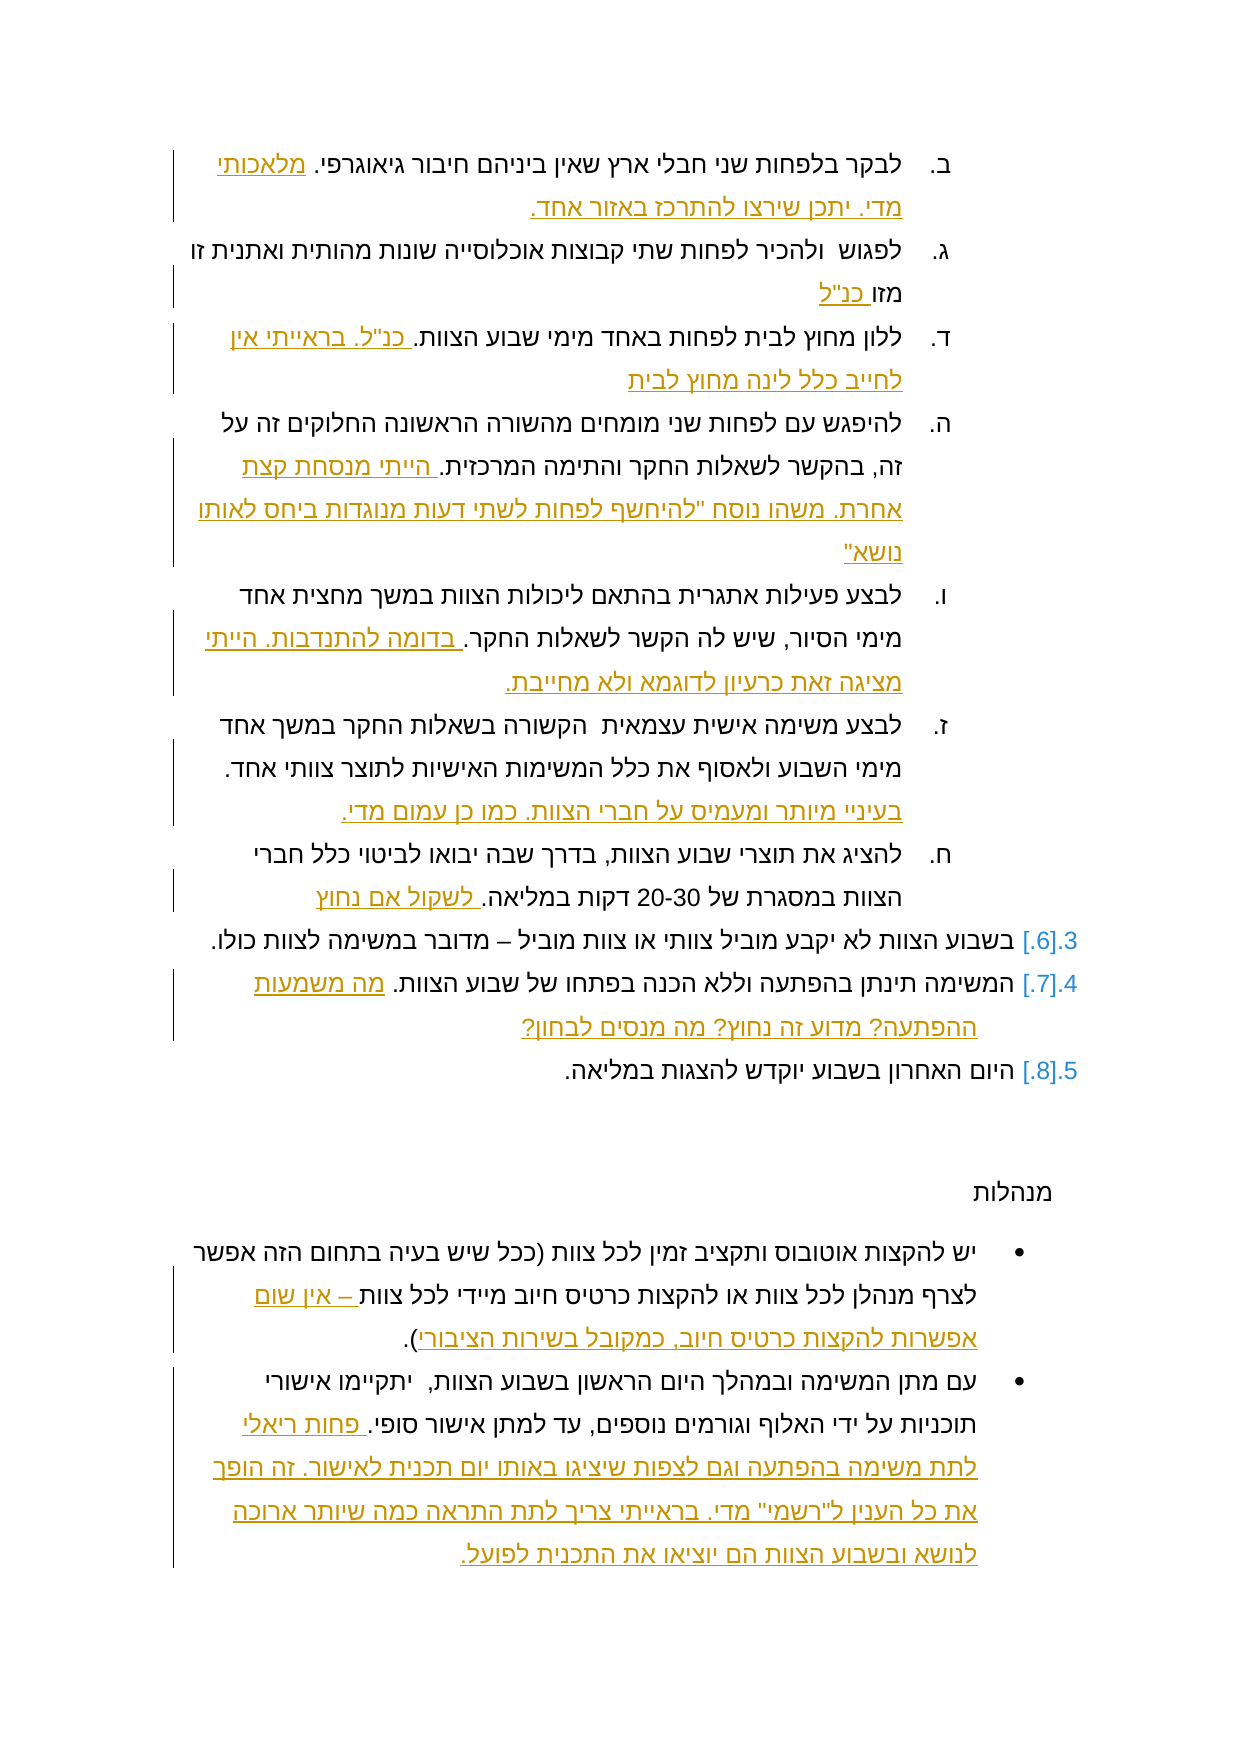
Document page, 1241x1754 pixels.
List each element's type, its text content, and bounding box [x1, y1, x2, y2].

list לבצע פעילות אתגרית בהתאם ליכולות הצוות במשך מחצית אחד מימי הסיור, שיש לה הקשר לשאלות החקר. [187, 581, 940, 696]
list להיפגש עם לפחות שני מומחים מהשורה הראשונה החלוקים זה על זה, בהקשר לשאלות החקר והתימה המרכזית. [187, 409, 940, 567]
list לבקר בלפחות שני חבלי ארץ שאין ביניהם חיבור גיאוגרפי. [187, 150, 940, 222]
list להציג את תוצרי שבוע הצוות, בדרך שבה יבואו לביטוי כלל חברי הצוות במסגרת של 20-30 דקות במליאה. [187, 840, 940, 912]
list לפגוש ולהכיר לפחות שתי קבוצות אוכלוסייה שונות מהותית ואתנית זו מזו [187, 236, 940, 308]
list המשימה תינתן בהפתעה וללא הכנה בפתחו של שבוע הצוות. [187, 969, 1015, 1041]
list לבצע משימה אישית עצמאית הקשורה בשאלות החקר במשך אחד מימי השבוע ולאסוף את כלל המשימות האישיות לתוצר צוותי אחד. [187, 711, 940, 826]
list ללון מחוץ לבית לפחות באחד מימי שבוע הצוות. [187, 322, 940, 394]
text מנהלות [187, 1178, 1053, 1207]
list בשבוע הצוות לא יקבע מוביל צוותי או צוות מוביל – מדובר במשימה לצוות כולו. [187, 926, 1015, 955]
list היום האחרון בשבוע יוקדש להצגות במליאה. [187, 1056, 1015, 1084]
list יש להקצות אוטובוס ותקציב זמין לכל צוות (ככל שיש בעיה בתחום הזה אפשר לצרף מנהלן לכל צוות או להקצות כרטיס חיוב מיידי לכל צוות). [187, 1238, 1015, 1353]
list עם מתן המשימה ובמהלך היום הראשון בשבוע הצוות, יתקיימו אישורי תוכניות על ידי האלוף וגורמים נוספים, עד למתן אישור סופי. [187, 1367, 1015, 1568]
